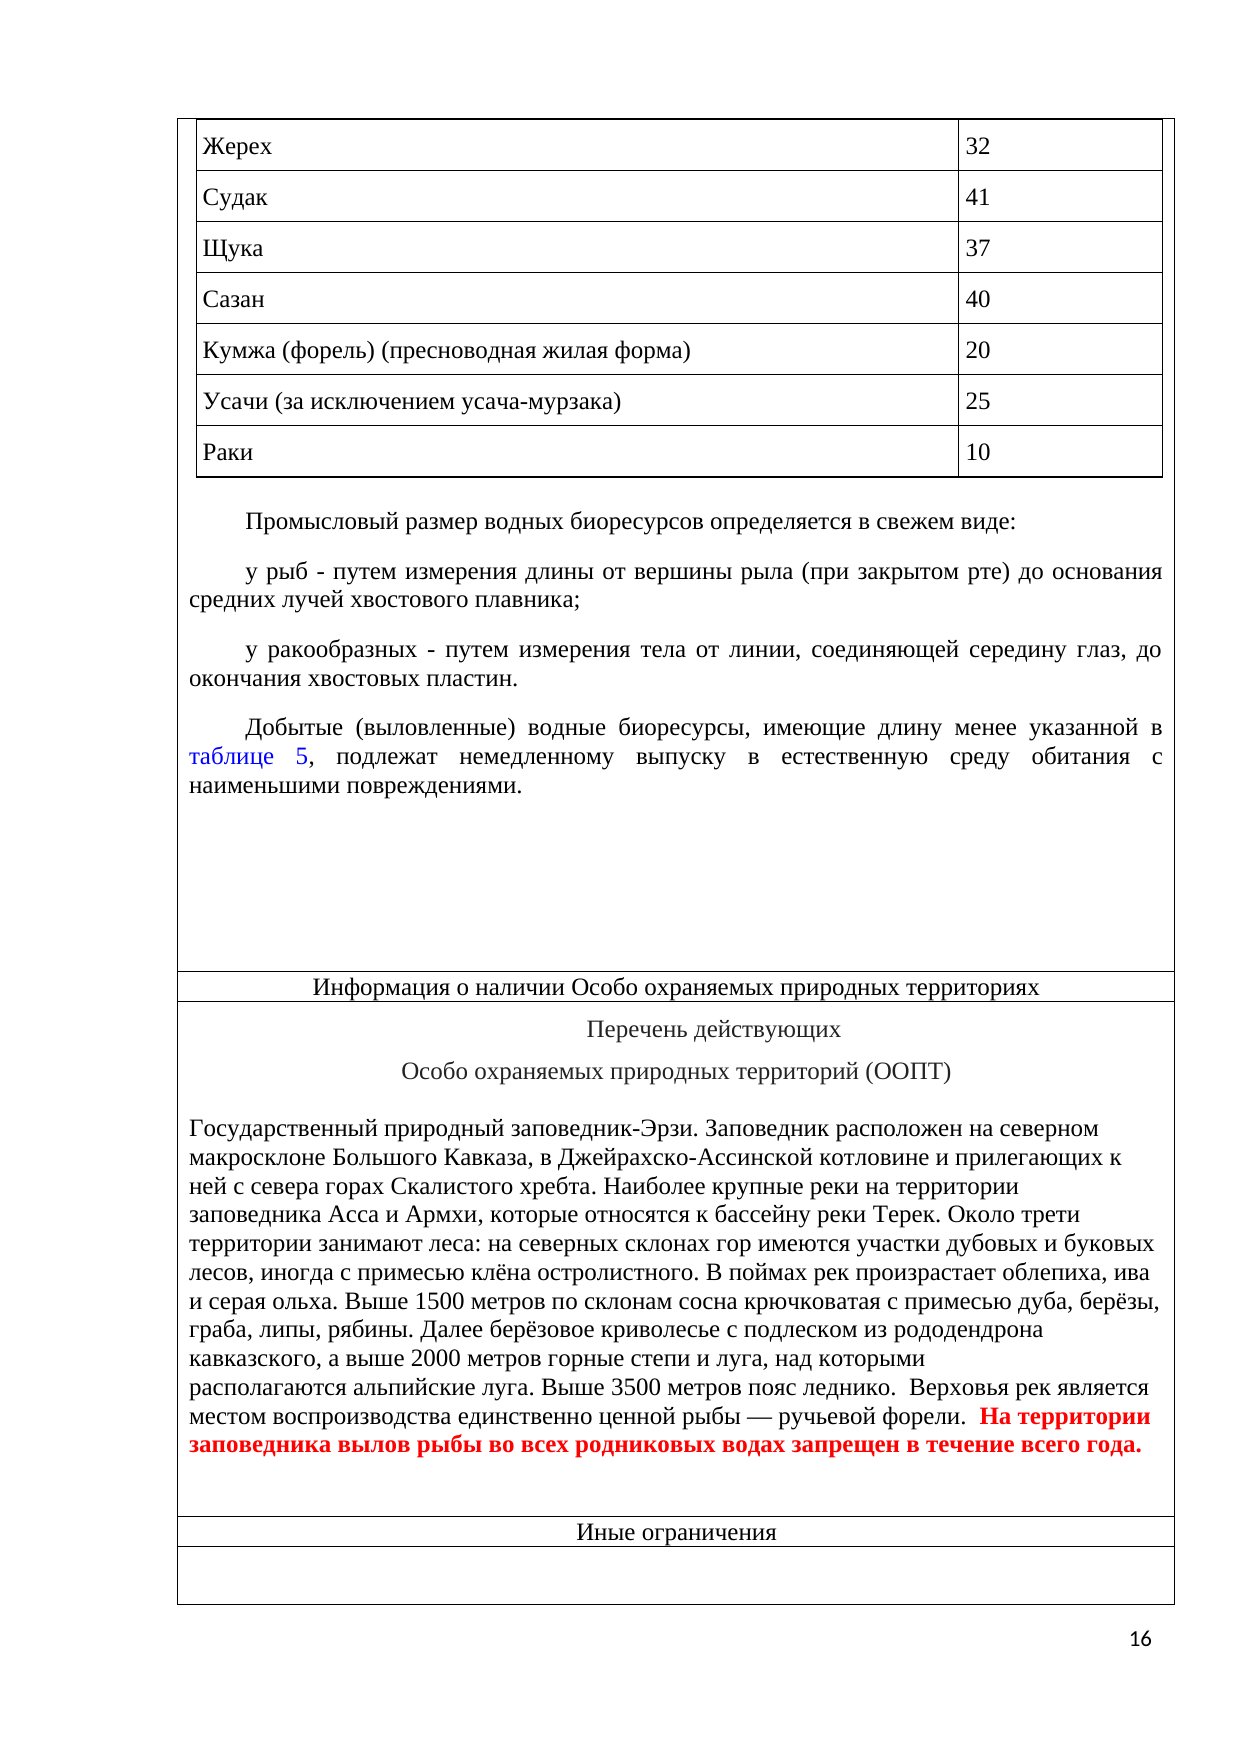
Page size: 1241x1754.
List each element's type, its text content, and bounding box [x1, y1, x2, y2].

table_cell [178, 119, 1174, 971]
table_cell Перечень действующих Особо охраняемых природных территорий (ООПТ) Государственный природный заповедник-Эрзи. Заповедник расположен на северном макросклоне Большого Кавказа, в Джейрахско-Ассинской котловине и прилегающих к ней с севера горах Скалистого хребта. Наиболее крупные реки на территории заповедника Асса и Армхи, которые относятся к бассейну реки Терек. Около трети территории занимают леса: на северных склонах гор имеются участки дубовых и буковых лесов, иногда с примесью клёна остролистного. В поймах рек произрастает облепиха, ива и серая ольха. Выше 1500 метров по склонам сосна крючковатая с примесью дуба, берёзы, граба, липы, рябины. Далее берёзовое криволесье с подлеском из рододендрона кавказского, а выше 2000 метров горные степи и луга, над которыми располагаются альпийские луга. Выше 3500 метров пояс леднико. Верховья рек является местом воспроизводства единственно ценной рыбы — ручьевой форели. На территории заповедника вылов рыбы во всех родниковых водах запрещен в течение всего года. [178, 1002, 1174, 1516]
table_cell Иные ограничения [178, 1517, 1174, 1546]
table_cell Информация о наличии Особо охраняемых природных территориях [178, 972, 1174, 1001]
table_cell [178, 1547, 1174, 1604]
